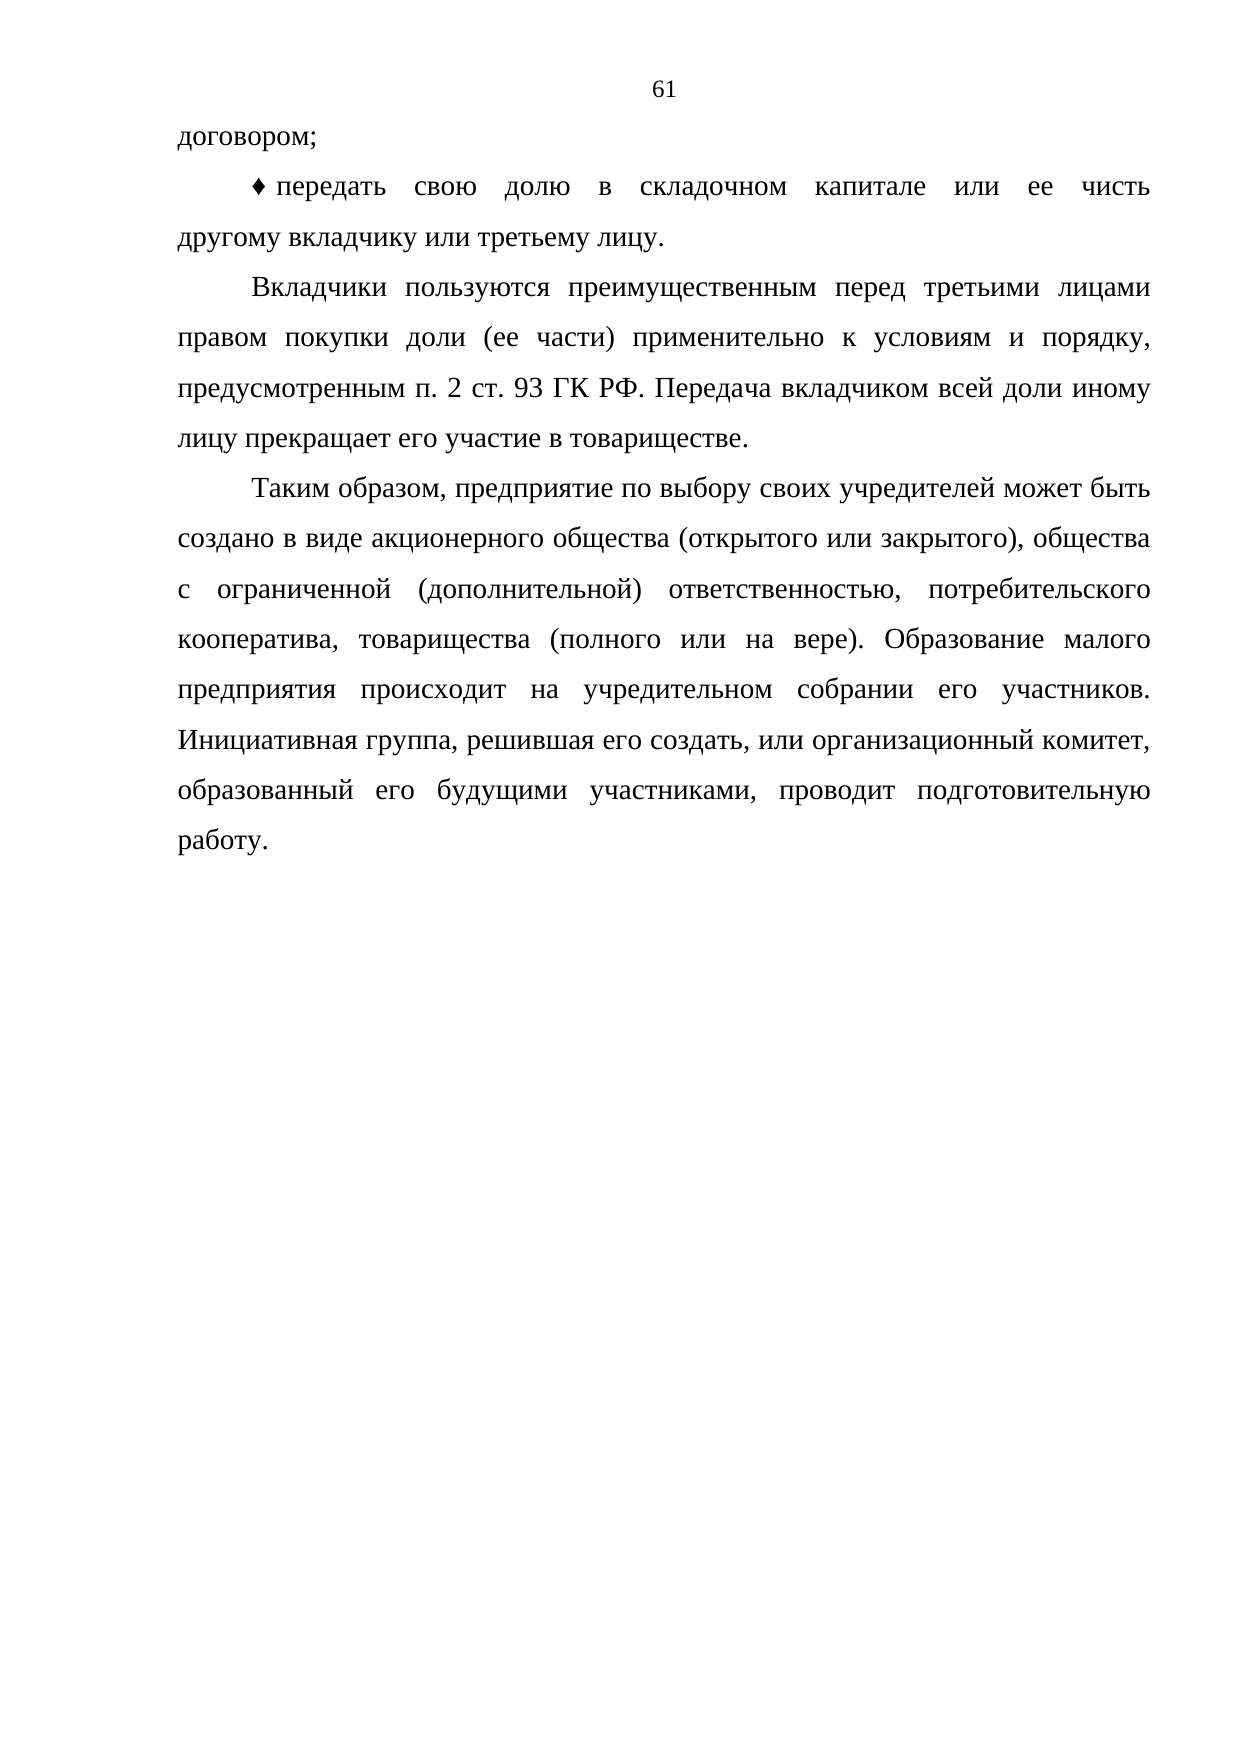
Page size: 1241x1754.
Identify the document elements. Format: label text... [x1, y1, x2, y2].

text Вкладчики пользуются преимущественным перед третьими лицами правом покупки доли (ее части) применительно к условиям и порядку, предусмотренным п. 2 ст. 93 ГК РФ. Передача вкладчиком всей доли иному лицу прекращает его участие в товариществе. [177, 269, 1152, 453]
text Таким образом, предприятие по выбору своих учредителей может быть создано в виде акционерного общества (открытого или закрытого), общества с ограниченной (дополнительной) ответственностью, потребительского кооператива, товарищества (полного или на вере). Образование малого предприятия происходит на учредительном собрании его участников. Инициативная группа, решившая его создать, или организационный комитет, образованный его будущими участниками, проводит подготовительную работу. [177, 470, 1152, 856]
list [177, 118, 1152, 152]
list передать свою долю в складочном капитале или ее чисть другому вкладчику или третьему лицу. [177, 168, 1152, 252]
